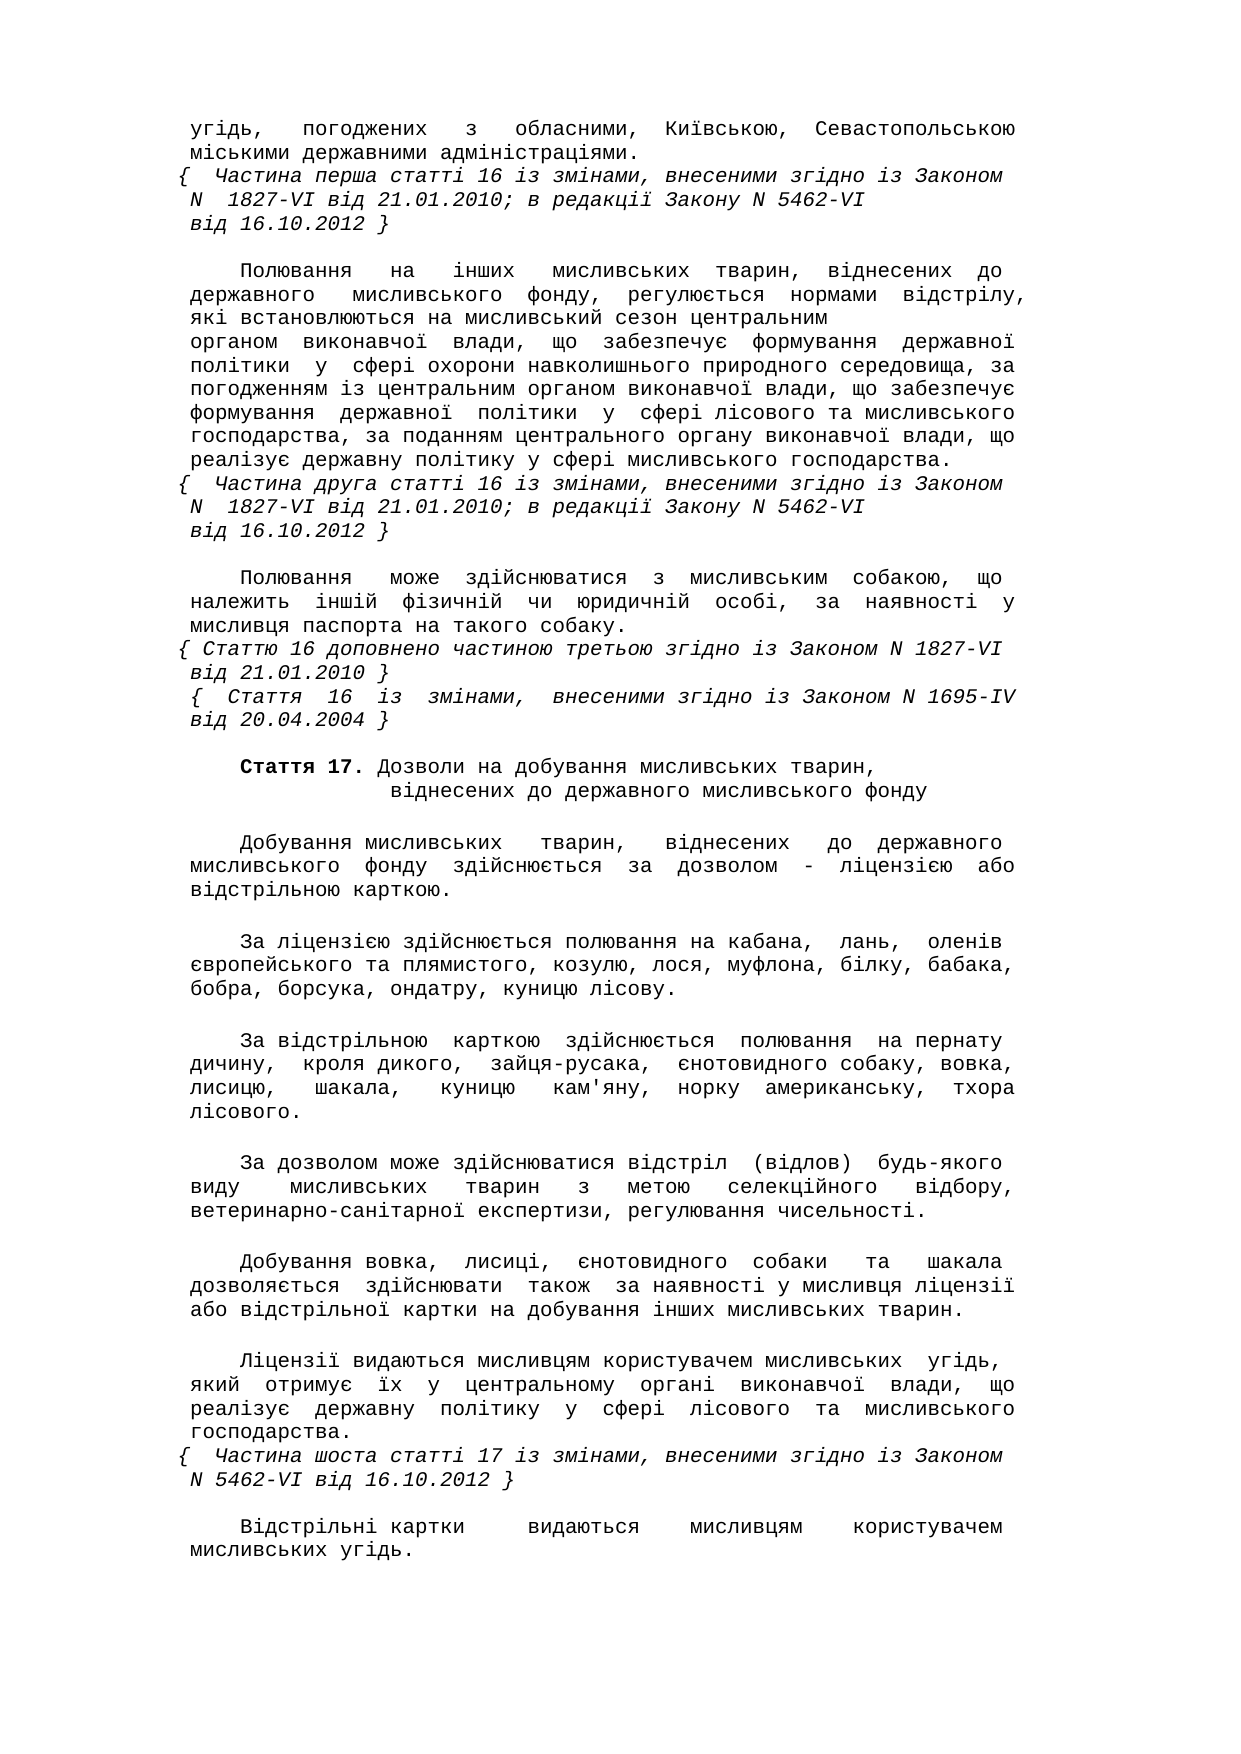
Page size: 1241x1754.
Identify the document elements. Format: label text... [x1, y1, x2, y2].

text Полювання на інших мисливських тварин, віднесених до державного мисливського фонду, регулюється нормами відстрілу, які встановлюються на мисливський сезон центральним органом виконавчої влади, що забезпечує формування державної політики у сфері охорони навколишнього природного середовища, за погодженням із центральним органом виконавчої влади, що забезпечує формування державної політики у сфері лісового та мисливського господарства, за поданням центрального органу виконавчої влади, що реалізує державну політику у сфері мисливського господарства. [177, 260, 1152, 473]
text За дозволом може здійснюватися відстріл (відлов) будь-якого виду мисливських тварин з метою селекційного відбору, ветеринарно-санітарної експертизи, регулювання чисельності. [177, 1152, 1152, 1251]
text { Частина шоста статті 17 із змінами, внесеними згідно із Законом N 5462-VI від 16.10.2012 } [177, 1445, 1152, 1516]
text Полювання може здійснюватися з мисливським собакою, що належить іншій фізичній чи юридичній особі, за наявності у мисливця паспорта на такого собаку. [177, 567, 1152, 638]
text { Статтю 16 доповнено частиною третьою згідно із Законом N 1827-VI від 21.01.2010 } { Стаття 16 із змінами, внесеними згідно із Законом N 1695-IV від 20.04.2004 } [177, 638, 1152, 757]
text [177, 118, 1152, 165]
text { Частина перша статті 16 із змінами, внесеними згідно із Законом N 1827-VI від 21.01.2010; в редакції Закону N 5462-VI від 16.10.2012 } [177, 165, 1152, 260]
text { Частина друга статті 16 із змінами, внесеними згідно із Законом N 1827-VI від 21.01.2010; в редакції Закону N 5462-VI від 16.10.2012 } [177, 473, 1152, 567]
text Ліцензії видаються мисливцям користувачем мисливських угідь, який отримує їх у центральному органі виконавчої влади, що реалізує державну політику у сфері лісового та мисливського господарства. [177, 1350, 1152, 1445]
text За відстрільною карткою здійснюється полювання на пернату дичину, кроля дикого, зайця-русака, єнотовидного собаку, вовка, лисицю, шакала, куницю кам'яну, норку американську, тхора лісового. [177, 1030, 1152, 1152]
text Добування мисливських тварин, віднесених до державного мисливського фонду здійснюється за дозволом - ліцензією або відстрільною карткою. [177, 832, 1152, 931]
text За ліцензією здійснюється полювання на кабана, лань, оленів європейського та плямистого, козулю, лося, муфлона, білку, бабака, бобра, борсука, ондатру, куницю лісову. [177, 931, 1152, 1030]
text Відстрільні картки видаються мисливцям користувачем мисливських угідь. [177, 1516, 1152, 1591]
text Стаття 17. Дозволи на добування мисливських тварин, віднесених до державного мисливського фонду [177, 757, 1152, 832]
text Добування вовка, лисиці, єнотовидного собаки та шакала дозволяється здійснювати також за наявності у мисливця ліцензії або відстрільної картки на добування інших мисливських тварин. [177, 1251, 1152, 1350]
